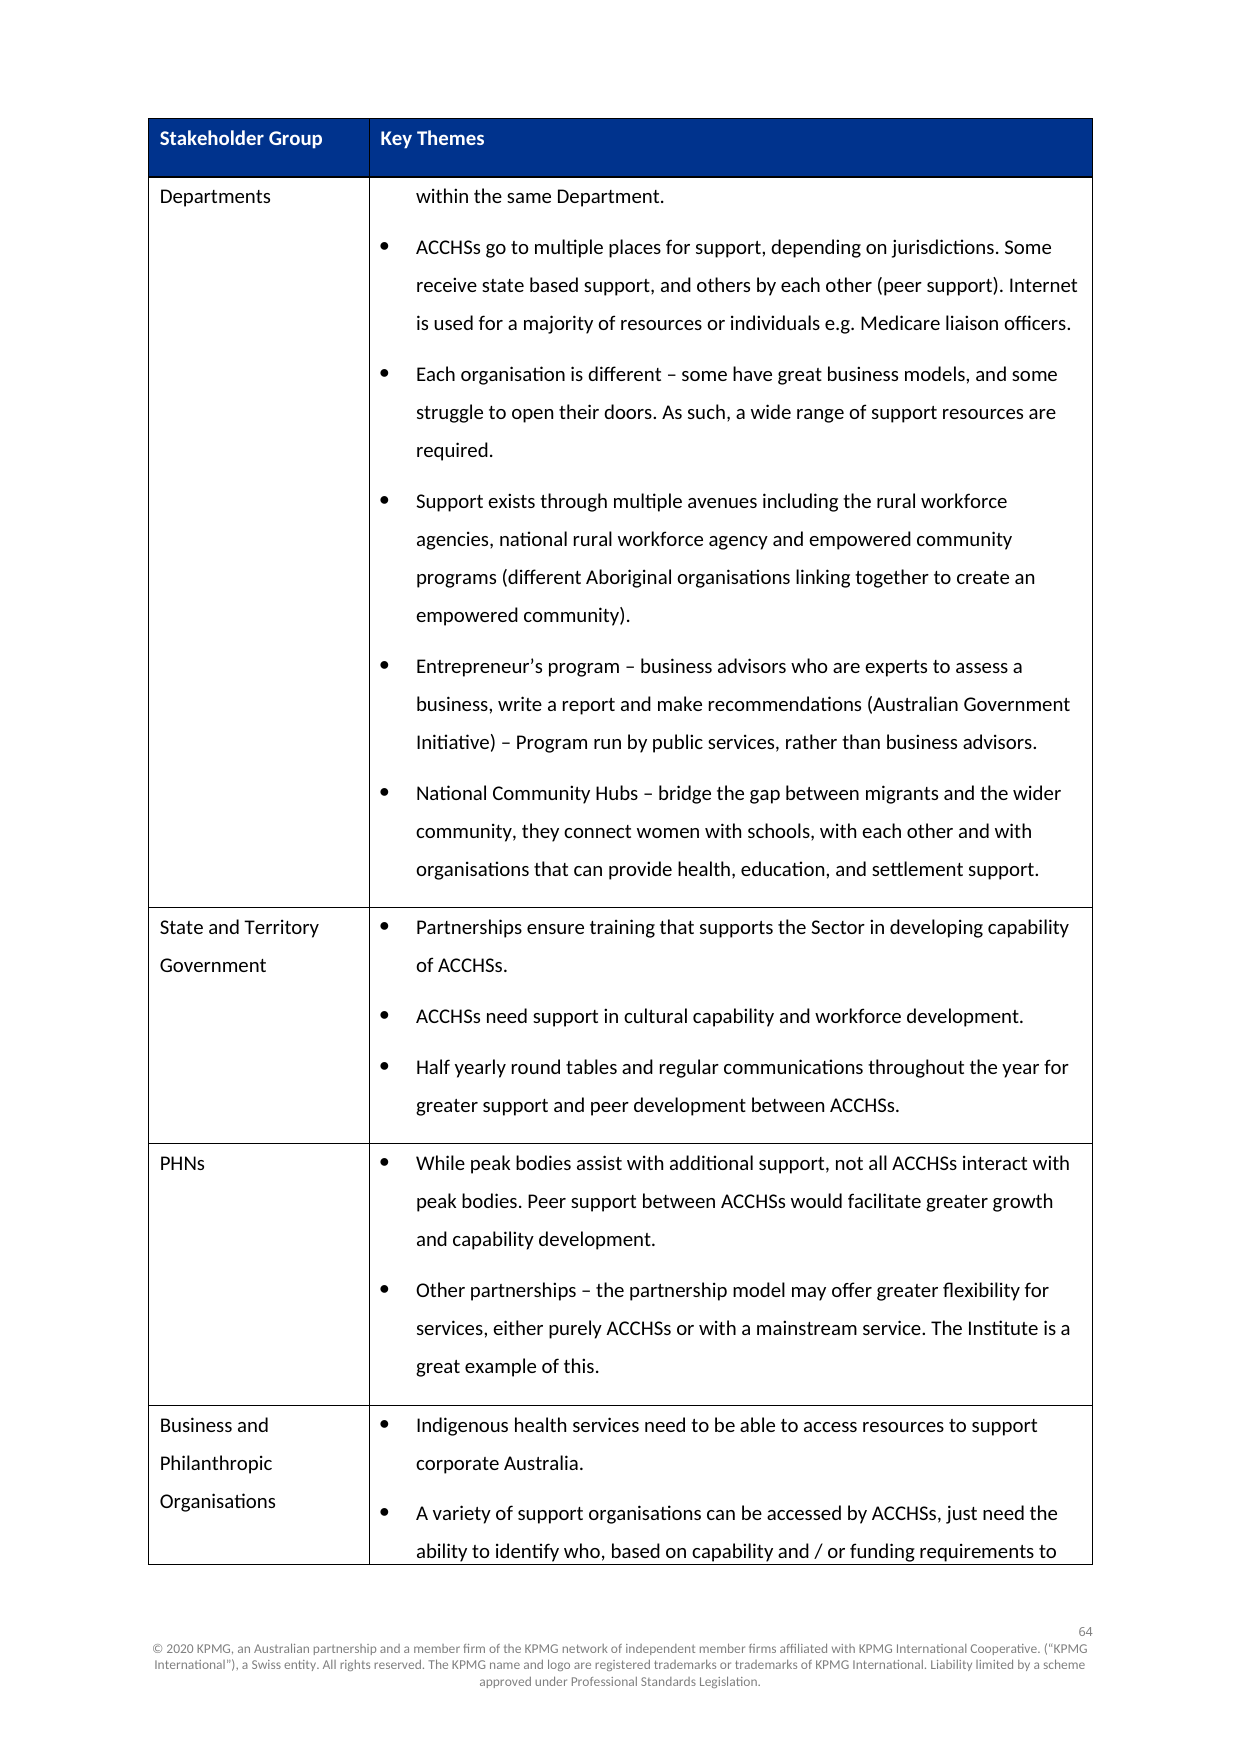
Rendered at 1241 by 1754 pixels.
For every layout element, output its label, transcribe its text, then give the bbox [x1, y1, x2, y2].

table_cell State and Territory Government [149, 908, 369, 1143]
table_cell Commonwealth Government Departments [149, 178, 369, 907]
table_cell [370, 1406, 1092, 1564]
table_header Stakeholder Group [149, 119, 369, 176]
table_header Key Themes [370, 119, 1092, 176]
table_cell PHNs [149, 1144, 369, 1404]
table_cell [149, 1406, 369, 1564]
table_cell While peak bodies assist with additional support, not all ACCHSs interact with peak bodies. Peer support between ACCHSs would facilitate greater growth and capability development. Other partnerships – the partnership model may offer greater flexibility for services, either purely ACCHSs or with a mainstream service. The Institute is a great example of this. [370, 1144, 1092, 1404]
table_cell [370, 178, 1092, 907]
table_cell Partnerships ensure training that supports the Sector in developing capability of ACCHSs. ACCHSs need support in cultural capability and workforce development. Half yearly round tables and regular communications throughout the year for greater support and peer development between ACCHSs. [370, 908, 1092, 1143]
